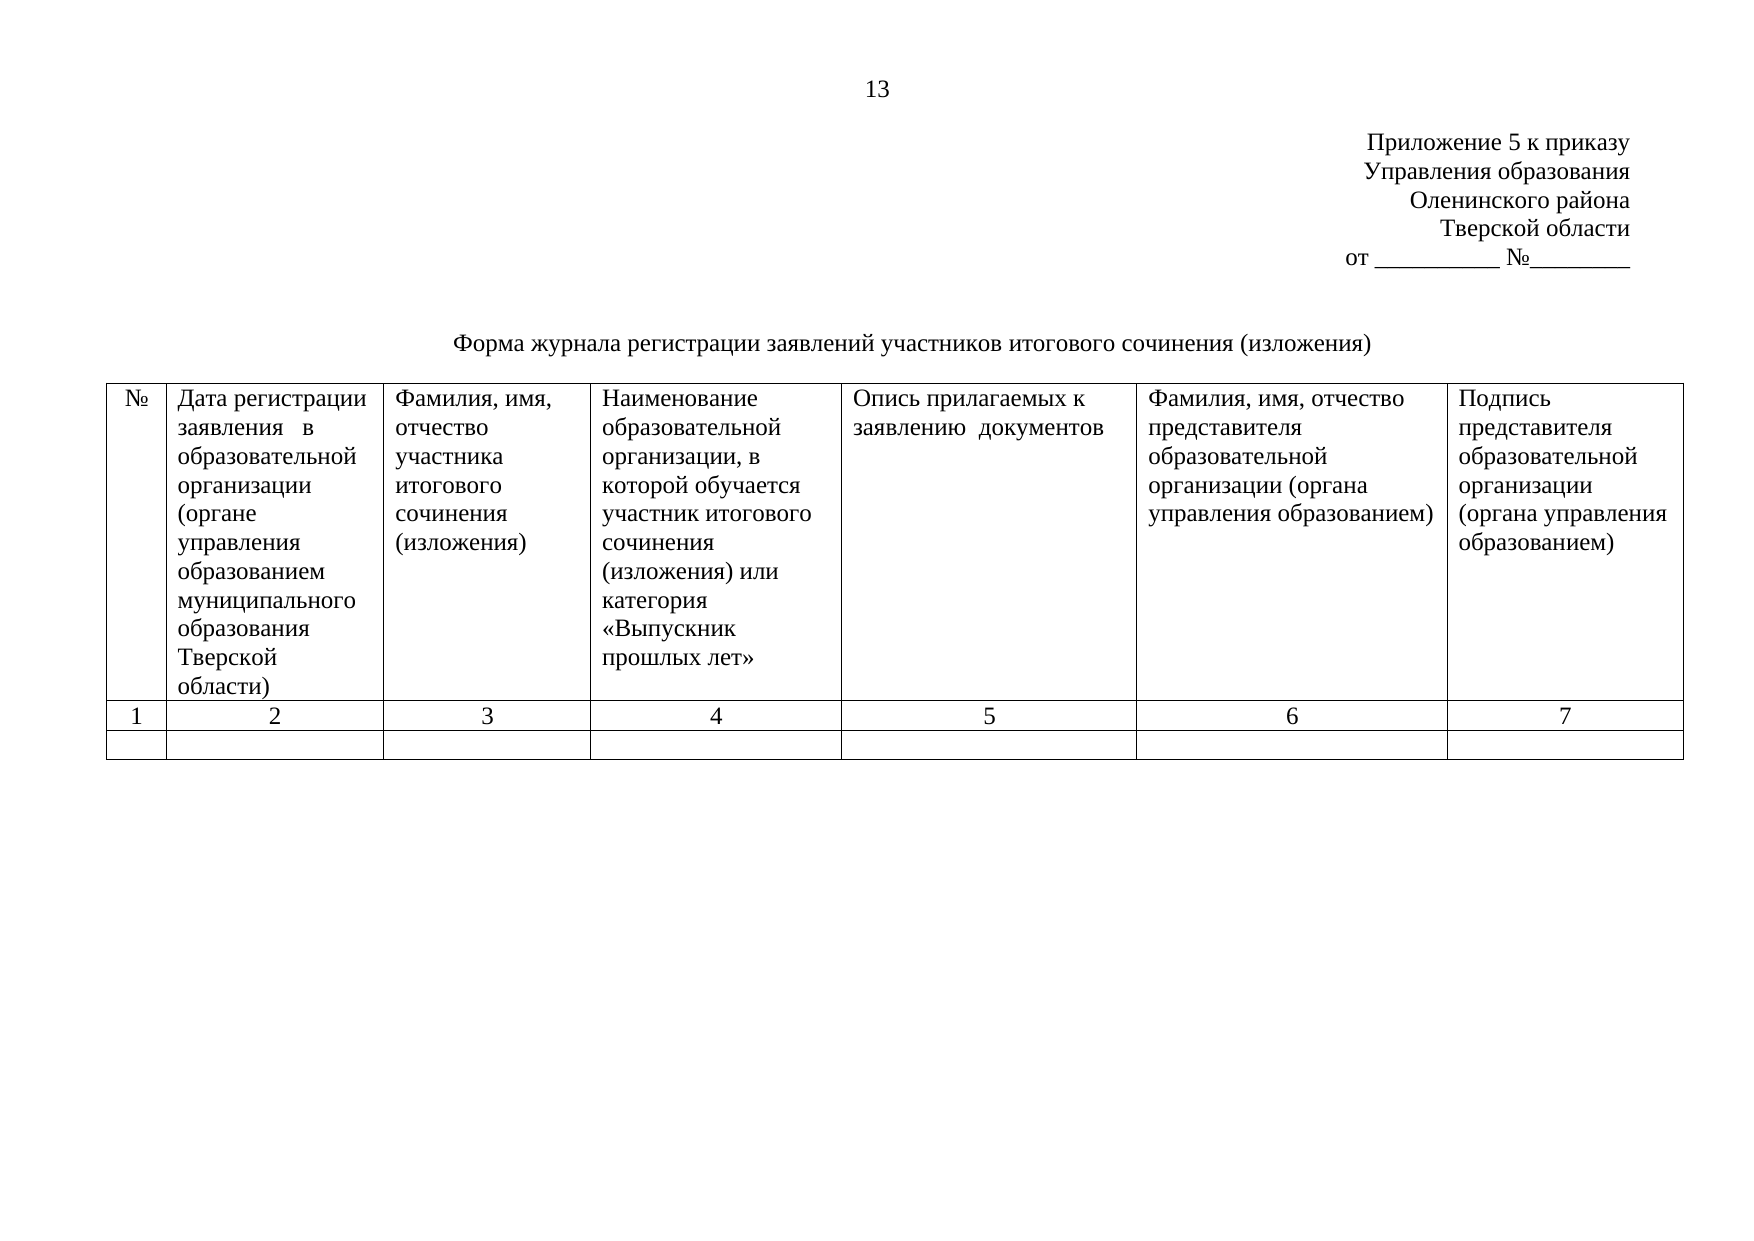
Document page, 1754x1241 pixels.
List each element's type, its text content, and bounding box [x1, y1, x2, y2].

table_header Наименование образовательной организации, в которой обучается участник итогового сочинения (изложения) или категория «Выпускник прошлых лет» [591, 384, 841, 700]
table_cell 7 [1448, 701, 1683, 729]
table_cell 5 [842, 701, 1136, 729]
table_header Фамилия, имя, отчество представителя образовательной организации (органа управления образованием) [1137, 384, 1447, 700]
table_header № [107, 384, 166, 700]
table_cell [1448, 731, 1683, 759]
table_cell [107, 731, 166, 759]
table_cell 4 [591, 701, 841, 729]
table_header Подпись представителя образовательной организации (органа управления образованием) [1448, 384, 1683, 700]
table_cell 1 [107, 701, 166, 729]
table_header Опись прилагаемых к заявлению документов [842, 384, 1136, 700]
text Управления образования [656, 156, 1630, 185]
text от __________ №________ [1158, 242, 1630, 271]
table_cell 2 [167, 701, 383, 729]
table_cell [1137, 731, 1447, 759]
table_cell [384, 731, 590, 759]
table_header Дата регистрации заявления в образовательной организации (органе управления образованием муниципального образования Тверской области) [167, 384, 383, 700]
text Тверской области [1158, 213, 1630, 242]
text Оленинского района [656, 185, 1630, 213]
table_cell 6 [1137, 701, 1447, 729]
table_cell [167, 731, 383, 759]
text Приложение 5 к приказу [1158, 127, 1630, 156]
table_cell 3 [384, 701, 590, 729]
table_cell [591, 731, 841, 759]
table_header Фамилия, имя, отчество участника итогового сочинения (изложения) [384, 384, 590, 700]
text Форма журнала регистрации заявлений участников итогового сочинения (изложения) [118, 328, 1636, 357]
table_cell [842, 731, 1136, 759]
